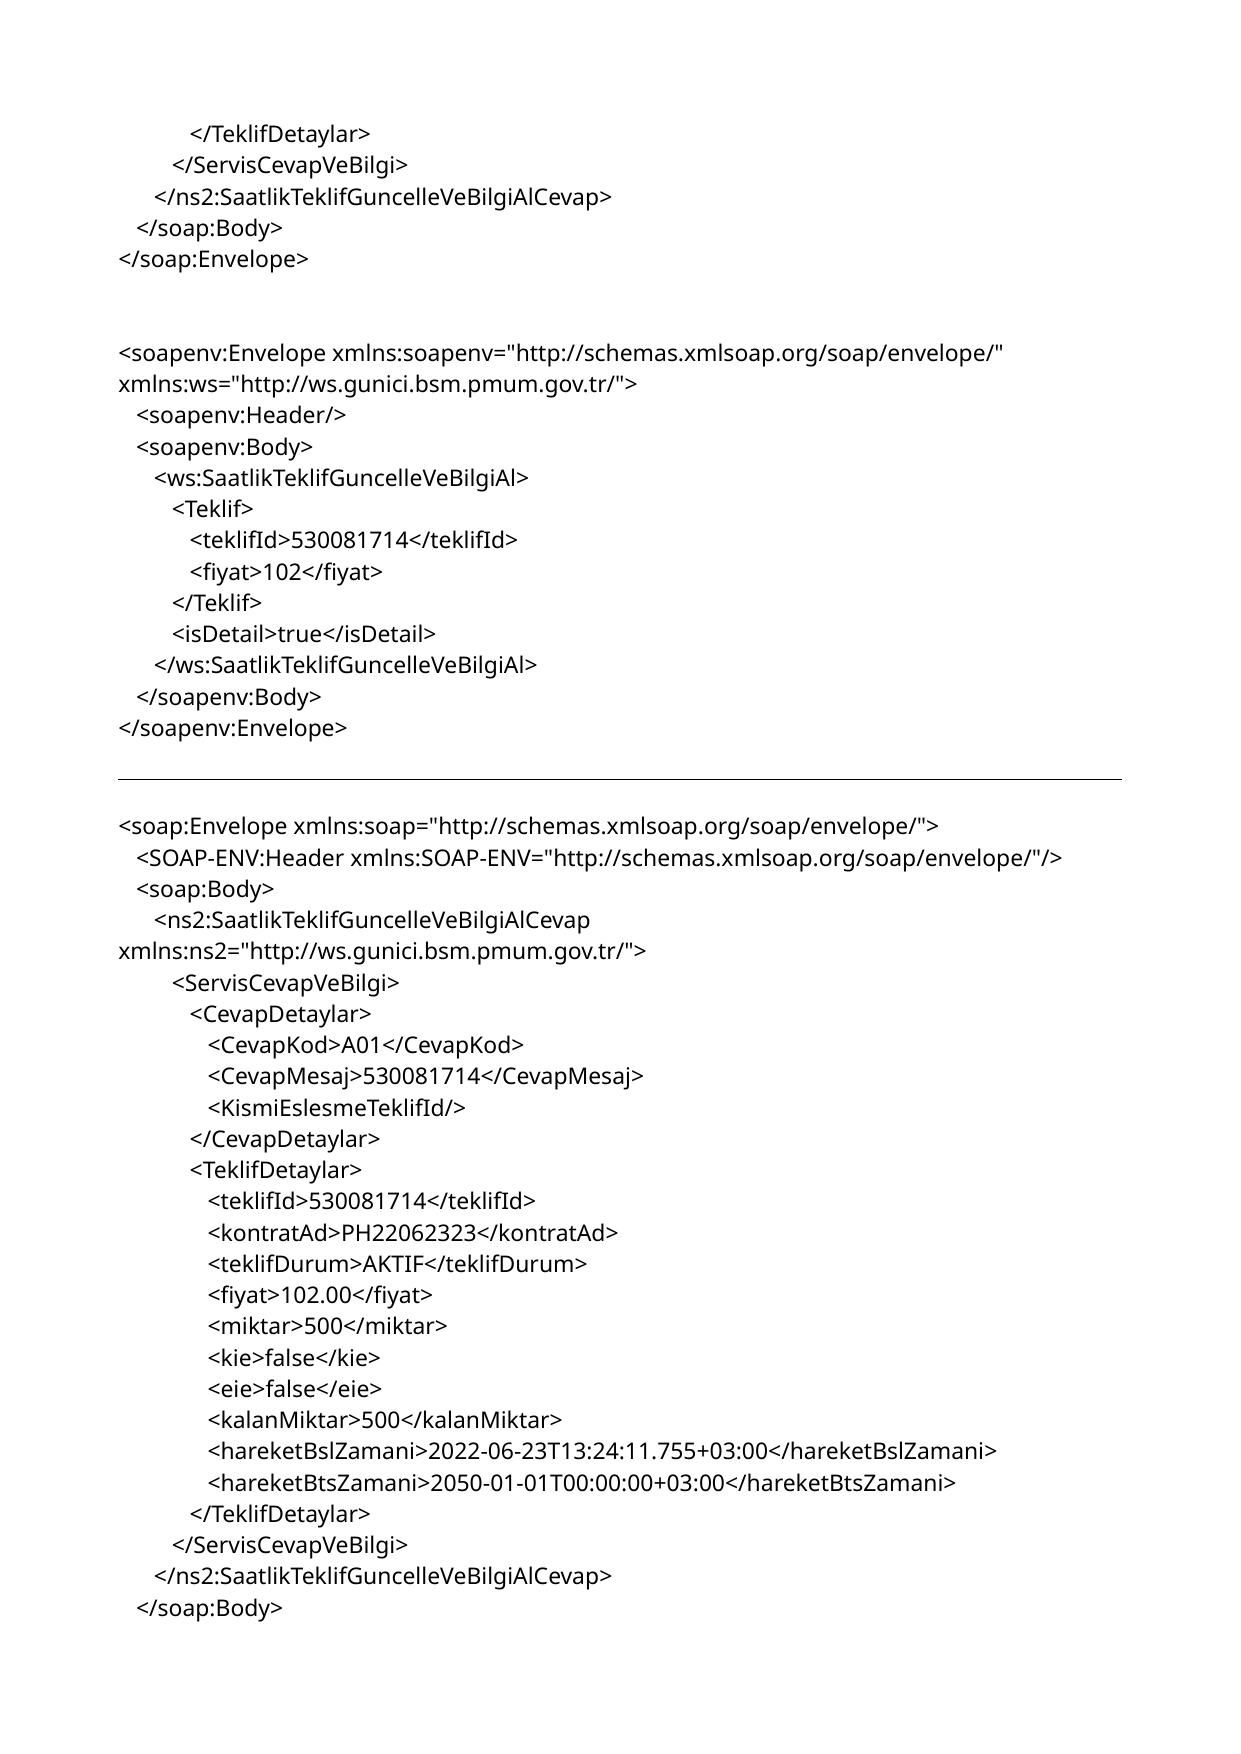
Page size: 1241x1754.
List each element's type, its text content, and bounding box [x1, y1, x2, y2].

text </CevapDetaylar> [118, 1123, 1122, 1154]
text <fiyat>102.00</fiyat> [118, 1279, 1122, 1310]
text </ServisCevapVeBilgi> [118, 1529, 1122, 1560]
text <hareketBtsZamani>2050-01-01T00:00:00+03:00</hareketBtsZamani> [118, 1467, 1122, 1498]
text <miktar>500</miktar> [118, 1310, 1122, 1342]
text </soap:Body> [118, 212, 1122, 243]
text <hareketBslZamani>2022-06-23T13:24:11.755+03:00</hareketBslZamani> [118, 1435, 1122, 1467]
text <ns2:SaatlikTeklifGuncelleVeBilgiAlCevap xmlns:ns2="http://ws.gunici.bsm.pmum.gov.tr/"> [118, 904, 1122, 967]
text </Teklif> [118, 587, 1122, 618]
text <soap:Body> [118, 873, 1122, 904]
text <teklifId>530081714</teklifId> [118, 524, 1122, 556]
text <CevapKod>A01</CevapKod> [118, 1029, 1122, 1060]
text <soap:Envelope xmlns:soap="http://schemas.xmlsoap.org/soap/envelope/"> [118, 810, 1122, 842]
text <kontratAd>PH22062323</kontratAd> [118, 1217, 1122, 1248]
text <ServisCevapVeBilgi> [118, 967, 1122, 998]
text <eie>false</eie> [118, 1373, 1122, 1404]
text <teklifDurum>AKTIF</teklifDurum> [118, 1248, 1122, 1279]
text </ws:SaatlikTeklifGuncelleVeBilgiAl> [118, 649, 1122, 681]
text <CevapDetaylar> [118, 998, 1122, 1029]
text <CevapMesaj>530081714</CevapMesaj> [118, 1060, 1122, 1092]
text <teklifId>530081714</teklifId> [118, 1185, 1122, 1217]
text <TeklifDetaylar> [118, 1154, 1122, 1185]
text <kalanMiktar>500</kalanMiktar> [118, 1404, 1122, 1435]
text </TeklifDetaylar> [118, 118, 1122, 149]
text </soapenv:Envelope> [118, 712, 1122, 743]
text </ServisCevapVeBilgi> [118, 149, 1122, 181]
text <fiyat>102</fiyat> [118, 556, 1122, 587]
text <soapenv:Header/> [118, 399, 1122, 431]
text </ns2:SaatlikTeklifGuncelleVeBilgiAlCevap> [118, 181, 1122, 212]
text </soap:Envelope> [118, 243, 1122, 274]
text <soapenv:Body> [118, 431, 1122, 462]
text <kie>false</kie> [118, 1342, 1122, 1373]
text <soapenv:Envelope xmlns:soapenv="http://schemas.xmlsoap.org/soap/envelope/" xmlns:ws="http://ws.gunici.bsm.pmum.gov.tr/"> [118, 337, 1122, 399]
text <Teklif> [118, 493, 1122, 524]
text <SOAP-ENV:Header xmlns:SOAP-ENV="http://schemas.xmlsoap.org/soap/envelope/"/> [118, 842, 1122, 873]
text </soapenv:Body> [118, 681, 1122, 712]
text <KismiEslesmeTeklifId/> [118, 1092, 1122, 1123]
text <isDetail>true</isDetail> [118, 618, 1122, 649]
text </soap:Body> [118, 1592, 1122, 1623]
text </ns2:SaatlikTeklifGuncelleVeBilgiAlCevap> [118, 1560, 1122, 1592]
text </TeklifDetaylar> [118, 1498, 1122, 1529]
text <ws:SaatlikTeklifGuncelleVeBilgiAl> [118, 462, 1122, 493]
